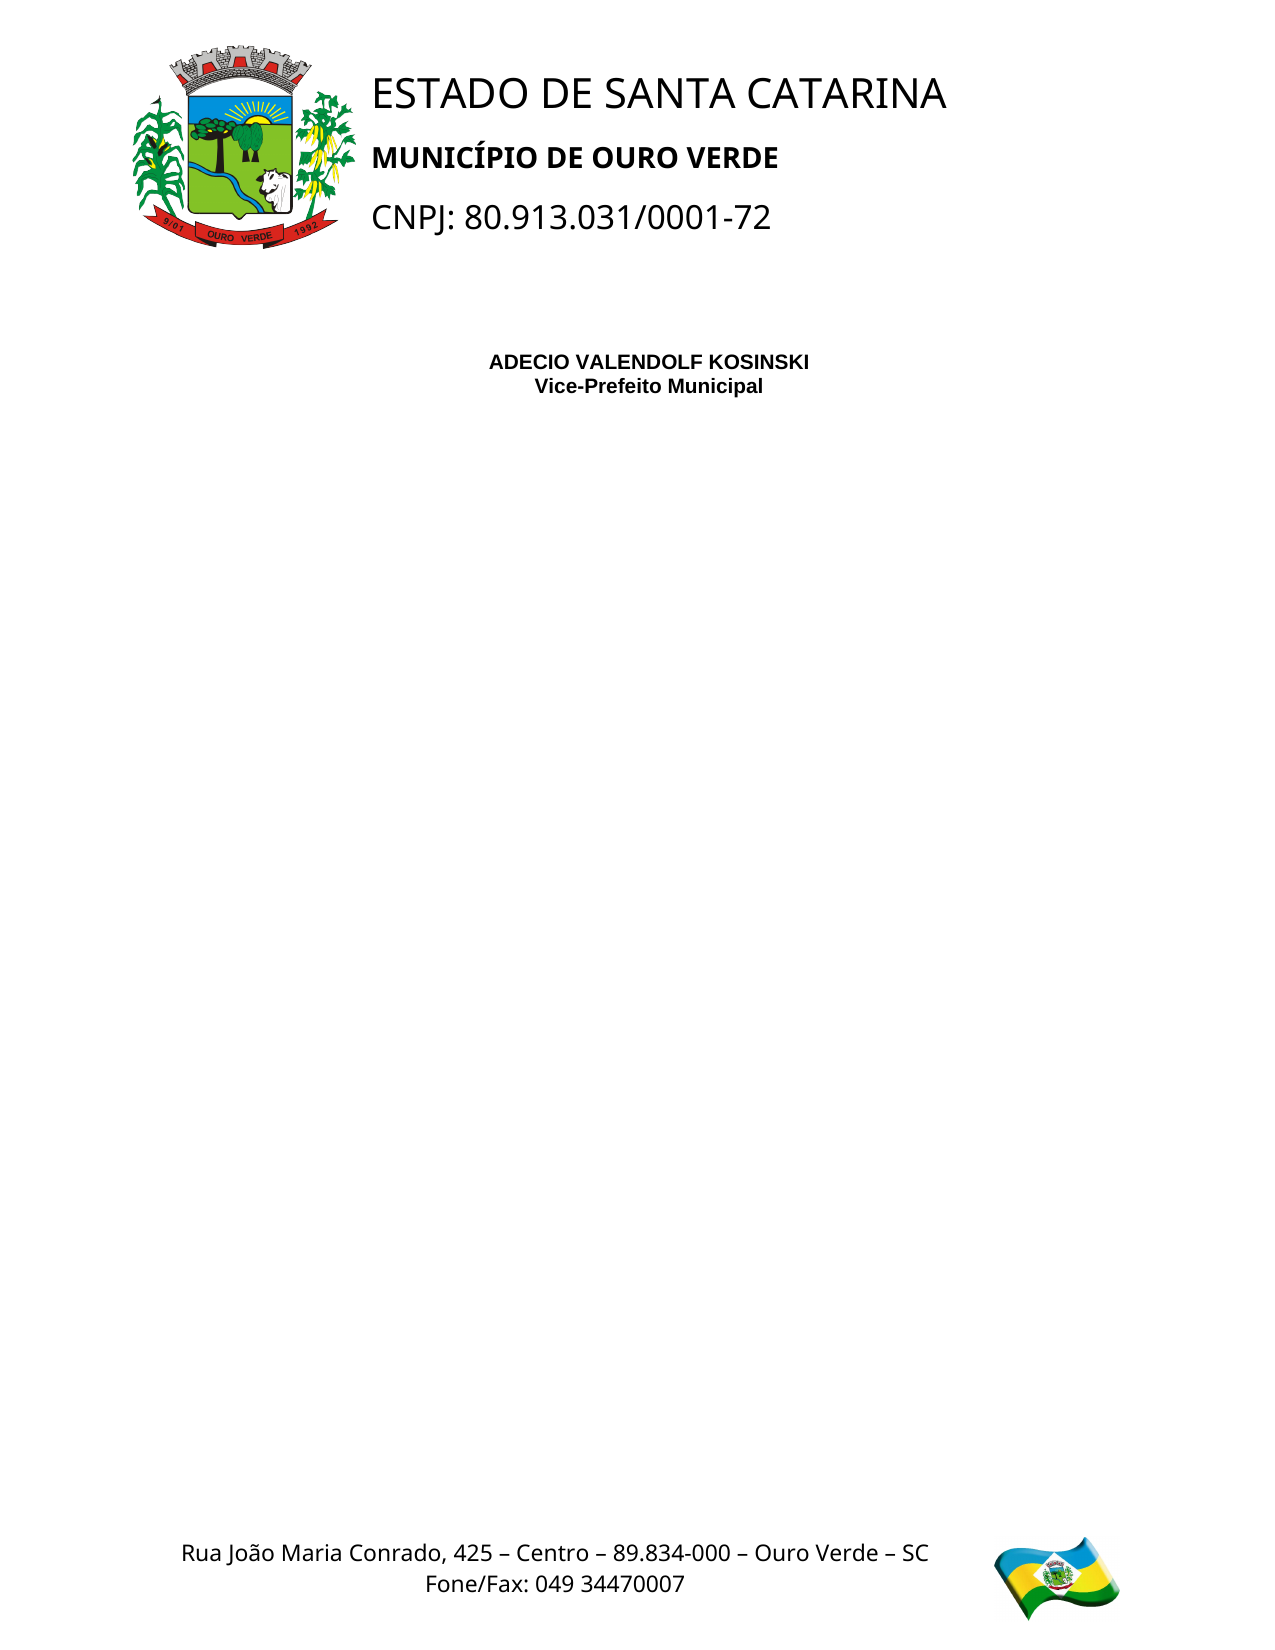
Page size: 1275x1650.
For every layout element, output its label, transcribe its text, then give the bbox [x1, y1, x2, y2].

picture [993, 1536, 1120, 1622]
text ADECIO VALENDOLF KOSINSKI [131, 350, 1167, 374]
text Vice-Prefeito Municipal [131, 374, 1167, 398]
